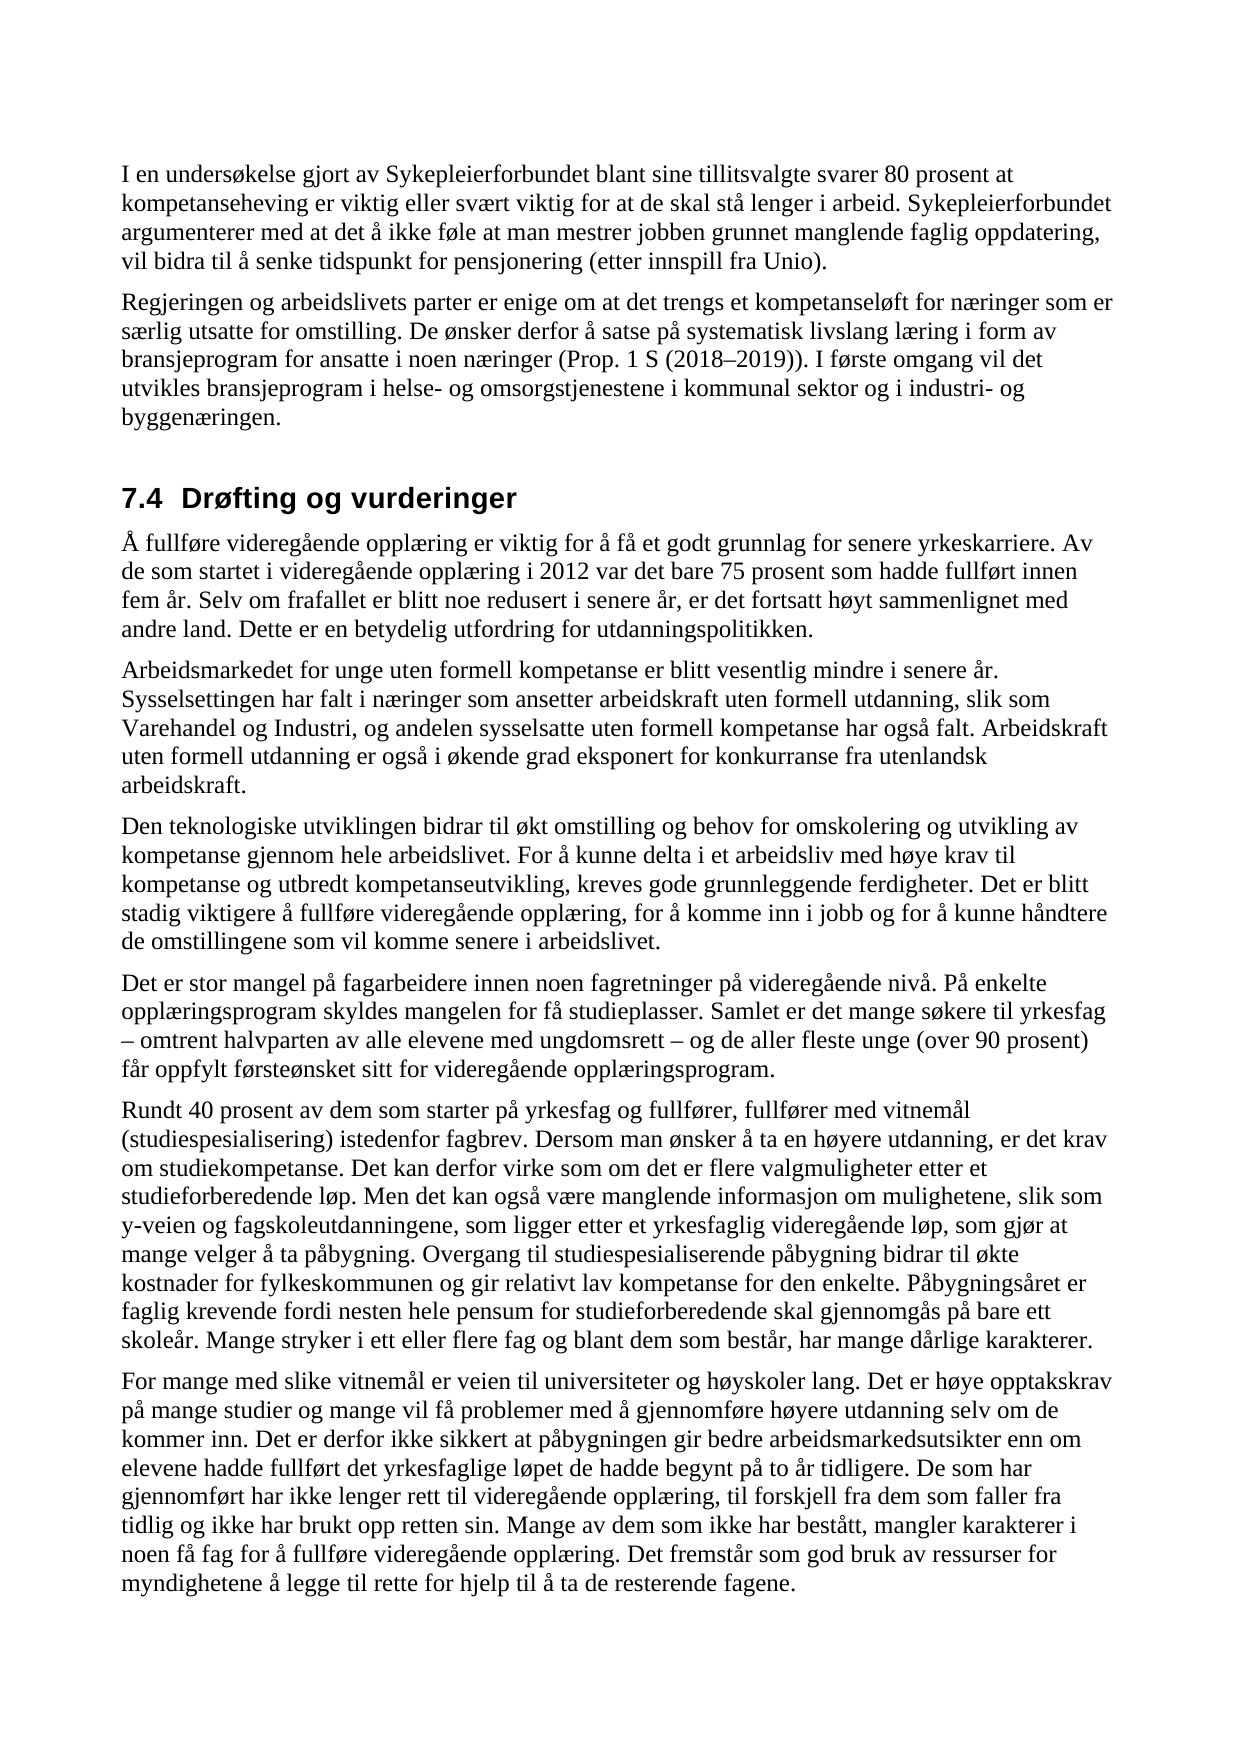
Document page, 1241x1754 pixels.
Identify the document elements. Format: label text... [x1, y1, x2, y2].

text Å fullføre videregående opplæring er viktig for å få et godt grunnlag for senere yrkeskarriere. Av de som startet i videregående opplæring i 2012 var det bare 75 prosent som hadde fullført innen fem år. Selv om frafallet er blitt noe redusert i senere år, er det fortsatt høyt sammenlignet med andre land. Dette er en betydelig utfordring for utdanningspolitikken. [121, 528, 1119, 643]
text For mange med slike vitnemål er veien til universiteter og høyskoler lang. Det er høye opptakskrav på mange studier og mange vil få problemer med å gjennomføre høyere utdanning selv om de kommer inn. Det er derfor ikke sikkert at påbygningen gir bedre arbeidsmarkedsutsikter enn om elevene hadde fullført det yrkesfaglige løpet de hadde begynt på to år tidligere. De som har gjennomført har ikke lenger rett til videregående opplæring, til forskjell fra dem som faller fra tidlig og ikke har brukt opp retten sin. Mange av dem som ikke har bestått, mangler karakterer i noen få fag for å fullføre videregående opplæring. Det fremstår som god bruk av ressurser for myndighetene å legge til rette for hjelp til å ta de resterende fagene. [121, 1366, 1119, 1596]
text Regjeringen og arbeidslivets parter er enige om at det trengs et kompetanseløft for næringer som er særlig utsatte for omstilling. De ønsker derfor å satse på systematisk livslang læring i form av bransjeprogram for ansatte i noen næringer (Prop. 1 S (2018–2019)). I første omgang vil det utvikles bransjeprogram i helse- og omsorgstjenestene i kommunal sektor og i industri- og byggenæringen. [121, 287, 1119, 431]
text Det er stor mangel på fagarbeidere innen noen fagretninger på videregående nivå. På enkelte opplæringsprogram skyldes mangelen for få studieplasser. Samlet er det mange søkere til yrkesfag – omtrent halvparten av alle elevene med ungdomsrett – og de aller fleste unge (over 90 prosent) får oppfylt førsteønsket sitt for videregående opplæringsprogram. [121, 968, 1119, 1083]
text I en undersøkelse gjort av Sykepleierforbundet blant sine tillitsvalgte svarer 80 prosent at kompetanseheving er viktig eller svært viktig for at de skal stå lenger i arbeid. Sykepleierforbundet argumenterer med at det å ikke føle at man mestrer jobben grunnet manglende faglig oppdatering, vil bidra til å senke tidspunkt for pensjonering (etter innspill fra Unio). [121, 159, 1119, 274]
text Den teknologiske utviklingen bidrar til økt omstilling og behov for omskolering og utvikling av kompetanse gjennom hele arbeidslivet. For å kunne delta i et arbeidsliv med høye krav til kompetanse og utbredt kompetanseutvikling, kreves gode grunnleggende ferdigheter. Det er blitt stadig viktigere å fullføre videregående opplæring, for å komme inn i jobb og for å kunne håndtere de omstillingene som vil komme senere i arbeidslivet. [121, 811, 1119, 955]
text Arbeidsmarkedet for unge uten formell kompetanse er blitt vesentlig mindre i senere år. Sysselsettingen har falt i næringer som ansetter arbeidskraft uten formell utdanning, slik som Varehandel og Industri, og andelen sysselsatte uten formell kompetanse har også falt. Arbeidskraft uten formell utdanning er også i økende grad eksponert for konkurranse fra utenlandsk arbeidskraft. [121, 655, 1119, 799]
subtitle Drøfting og vurderinger [121, 481, 1119, 514]
text Rundt 40 prosent av dem som starter på yrkesfag og fullfører, fullfører med vitnemål (studiespesialisering) istedenfor fagbrev. Dersom man ønsker å ta en høyere utdanning, er det krav om studiekompetanse. Det kan derfor virke som om det er flere valgmuligheter etter et studieforberedende løp. Men det kan også være manglende informasjon om mulighetene, slik som y-veien og fagskoleutdanningene, som ligger etter et yrkesfaglig videregående løp, som gjør at mange velger å ta påbygning. Overgang til studiespesialiserende påbygning bidrar til økte kostnader for fylkeskommunen og gir relativt lav kompetanse for den enkelte. Påbygningsåret er faglig krevende fordi nesten hele pensum for studieforberedende skal gjennomgås på bare ett skoleår. Mange stryker i ett eller flere fag og blant dem som består, har mange dårlige karakterer. [121, 1095, 1119, 1354]
